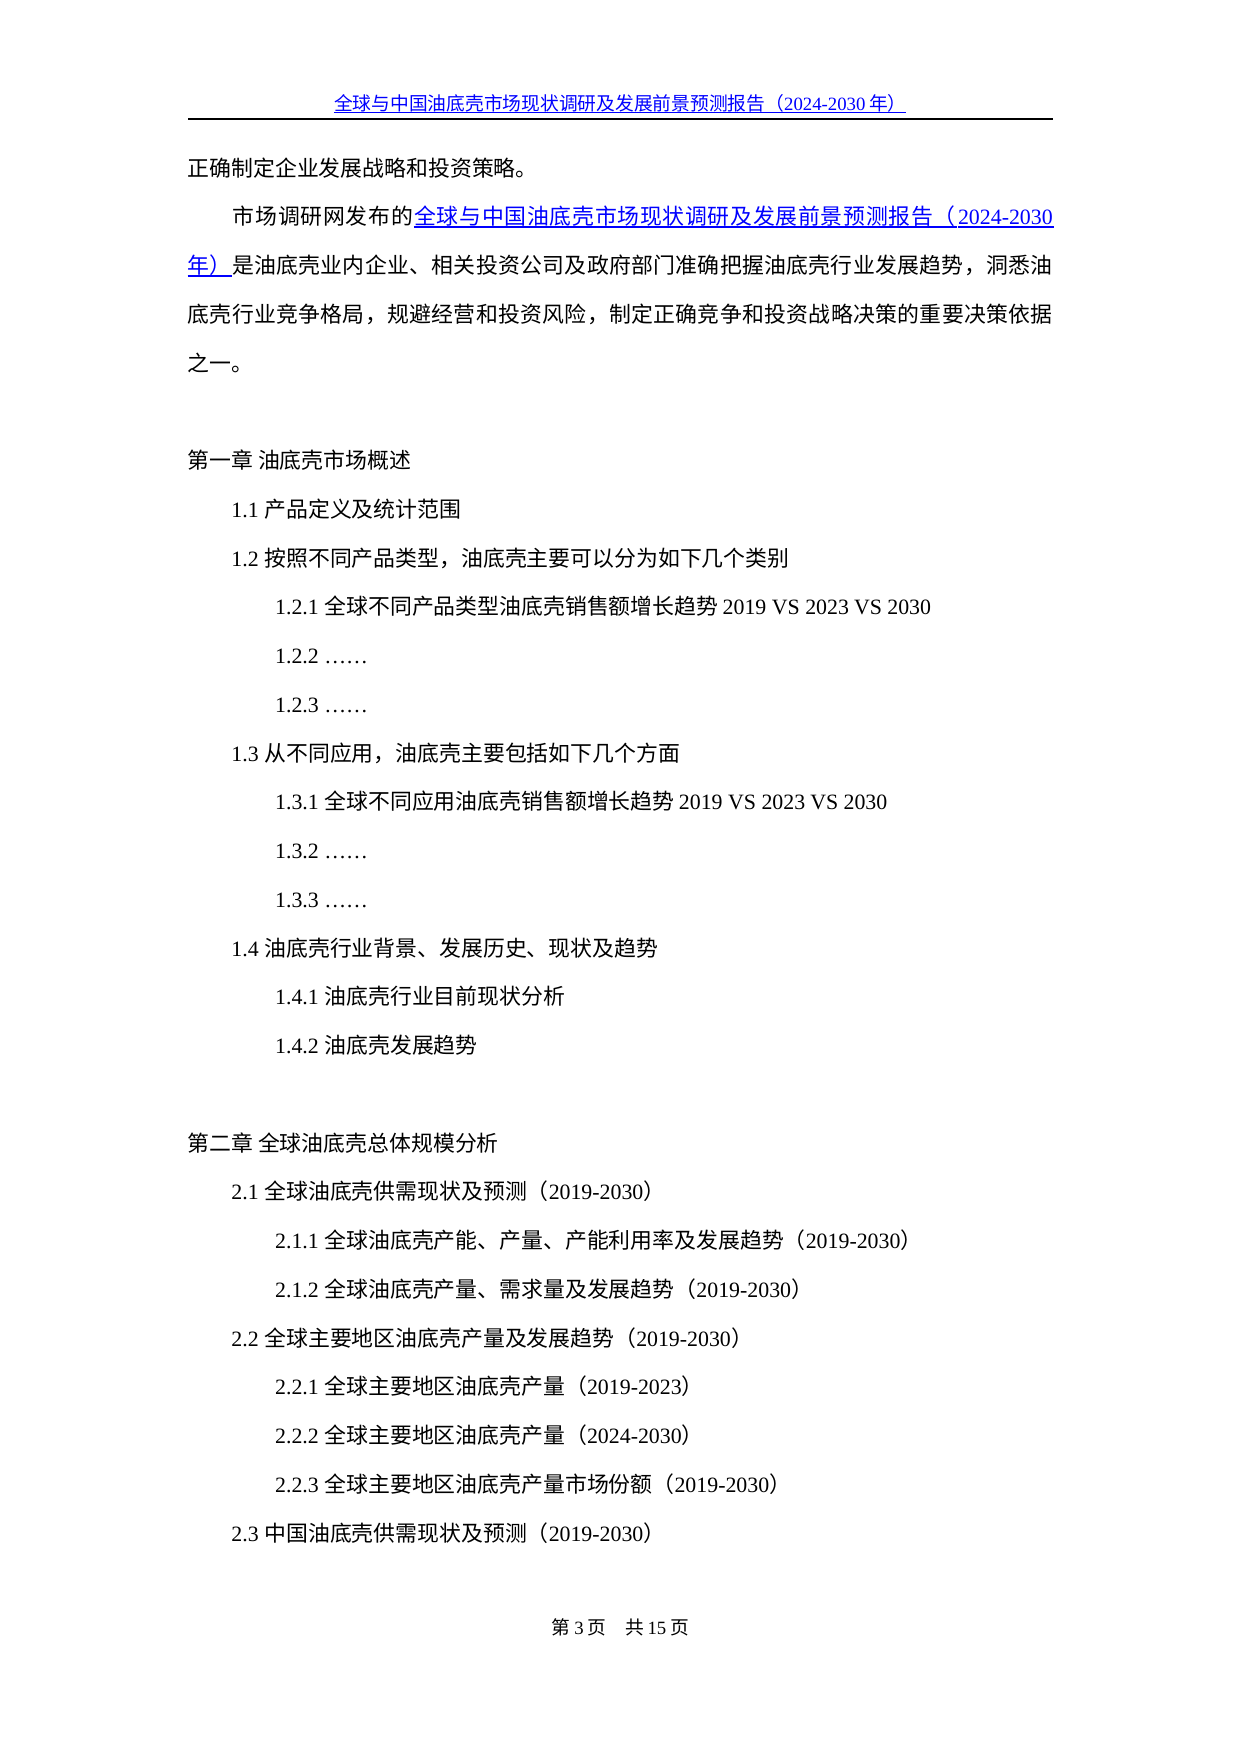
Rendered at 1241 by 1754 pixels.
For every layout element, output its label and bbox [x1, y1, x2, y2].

text [187, 150, 1053, 1548]
